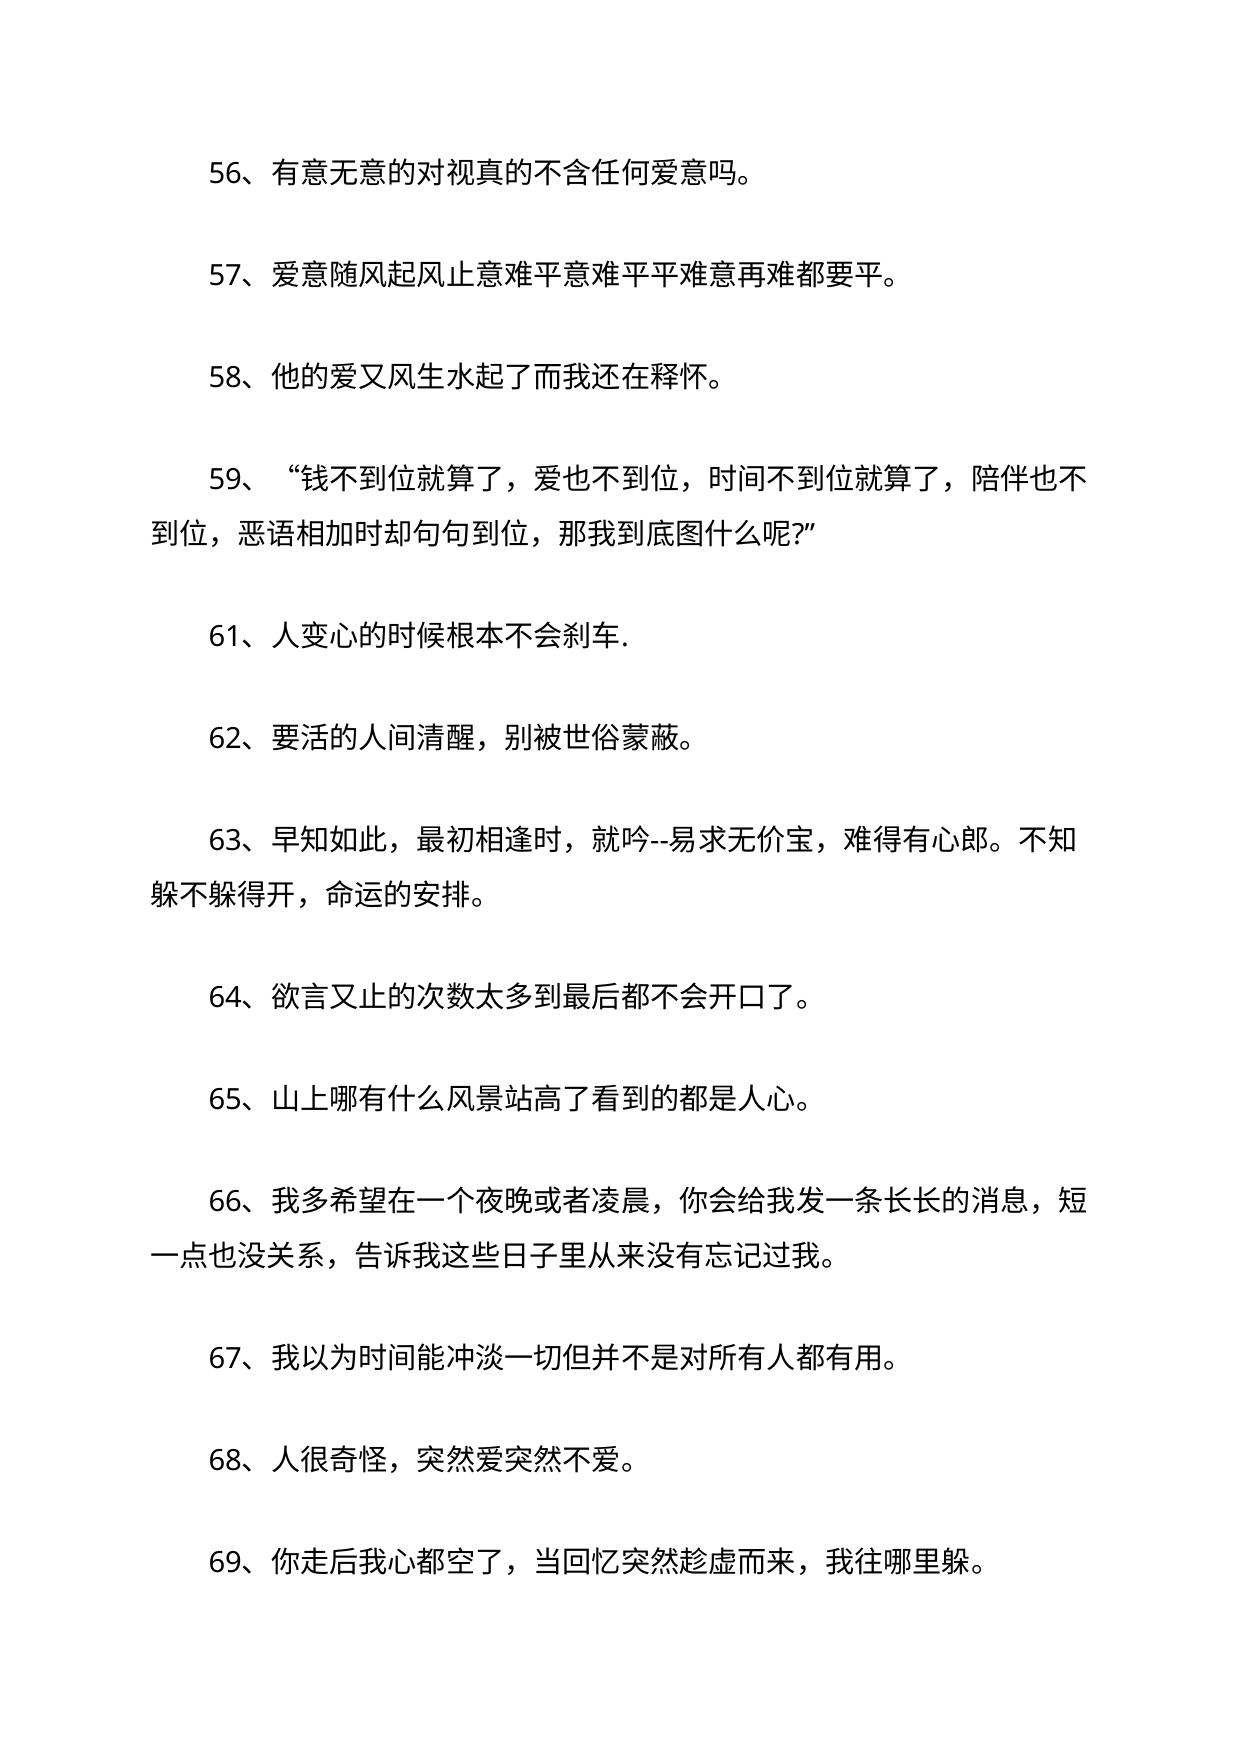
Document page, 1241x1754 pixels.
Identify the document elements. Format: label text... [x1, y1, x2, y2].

text 69、你走后我心都空了，当回忆突然趁虚而来，我往哪里躲。 [150, 1538, 1090, 1581]
text 61、人变心的时候根本不会刹车. [150, 613, 1090, 655]
text 67、我以为时间能冲淡一切但并不是对所有人都有用。 [150, 1334, 1090, 1377]
text 58、他的爱又风生水起了而我还在释怀。 [150, 354, 1090, 396]
text 62、要活的人间清醒，别被世俗蒙蔽。 [150, 715, 1090, 757]
text 56、有意无意的对视真的不含任何爱意吗。 [150, 150, 1090, 192]
text 68、人很奇怪，突然爱突然不爱。 [150, 1436, 1090, 1479]
text 64、欲言又止的次数太多到最后都不会开口了。 [150, 974, 1090, 1016]
text 63、早知如此，最初相逢时，就吟--易求无价宝，难得有心郎。不知躲不躲得开，命运的安排。 [150, 817, 1090, 914]
text 66、我多希望在一个夜晚或者凌晨，你会给我发一条长长的消息，短一点也没关系，告诉我这些日子里从来没有忘记过我。 [150, 1178, 1090, 1275]
text 57、爱意随风起风止意难平意难平平难意再难都要平。 [150, 252, 1090, 294]
text 65、山上哪有什么风景站高了看到的都是人心。 [150, 1076, 1090, 1118]
text 59、“钱不到位就算了，爱也不到位，时间不到位就算了，陪伴也不到位，恶语相加时却句句到位，那我到底图什么呢?” [150, 456, 1090, 553]
